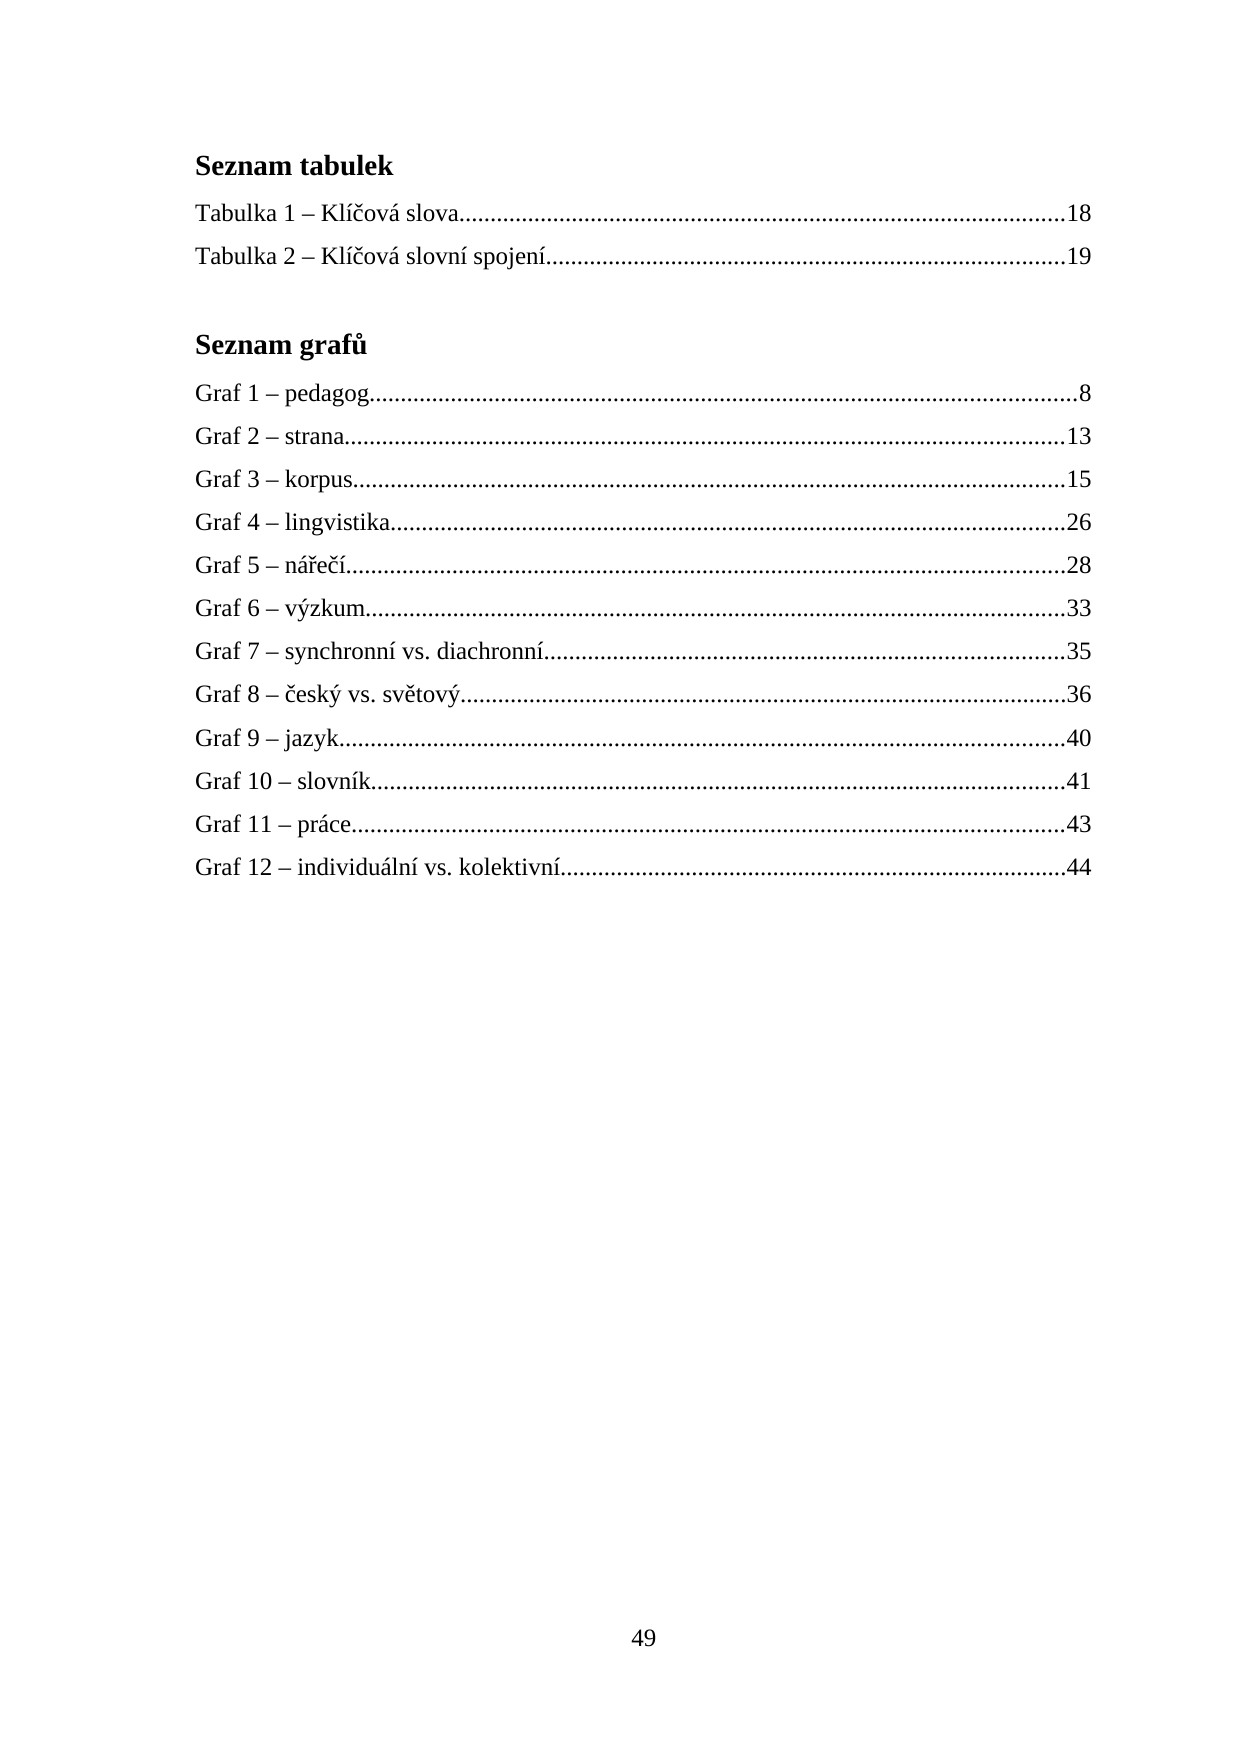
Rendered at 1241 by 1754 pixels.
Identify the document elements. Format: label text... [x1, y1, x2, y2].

text Tabulka 2 – Klíčová slovní spojení 19 [195, 241, 1092, 270]
text Graf 1 –⁠ pedagog 8 [195, 378, 1092, 406]
text Graf 11 – práce 43 [195, 809, 1092, 838]
text Graf 5 –⁠ nářečí 28 [195, 550, 1092, 579]
text Graf 12 –⁠⁠ individuální vs. kolektivní 44 [195, 852, 1092, 881]
text Seznam tabulek [195, 148, 1092, 181]
text Graf 9 – jazyk 40 [195, 723, 1092, 751]
text Graf 4 –⁠ lingvistika 26 [195, 507, 1092, 536]
text Graf 3 –⁠ korpus 15 [195, 464, 1092, 493]
text Graf 6 – výzkum 33 [195, 593, 1092, 622]
text Tabulka 1 – Klíčová slova 18 [195, 198, 1092, 227]
text Graf 7 – synchronní vs. diachronní 35 [195, 636, 1092, 665]
text Graf 8 – český vs. světový 36 [195, 679, 1092, 708]
text Graf 2 –⁠ strana 13 [195, 421, 1092, 449]
text Seznam grafů [195, 327, 1092, 361]
text Graf 10 – slovník 41 [195, 766, 1092, 794]
